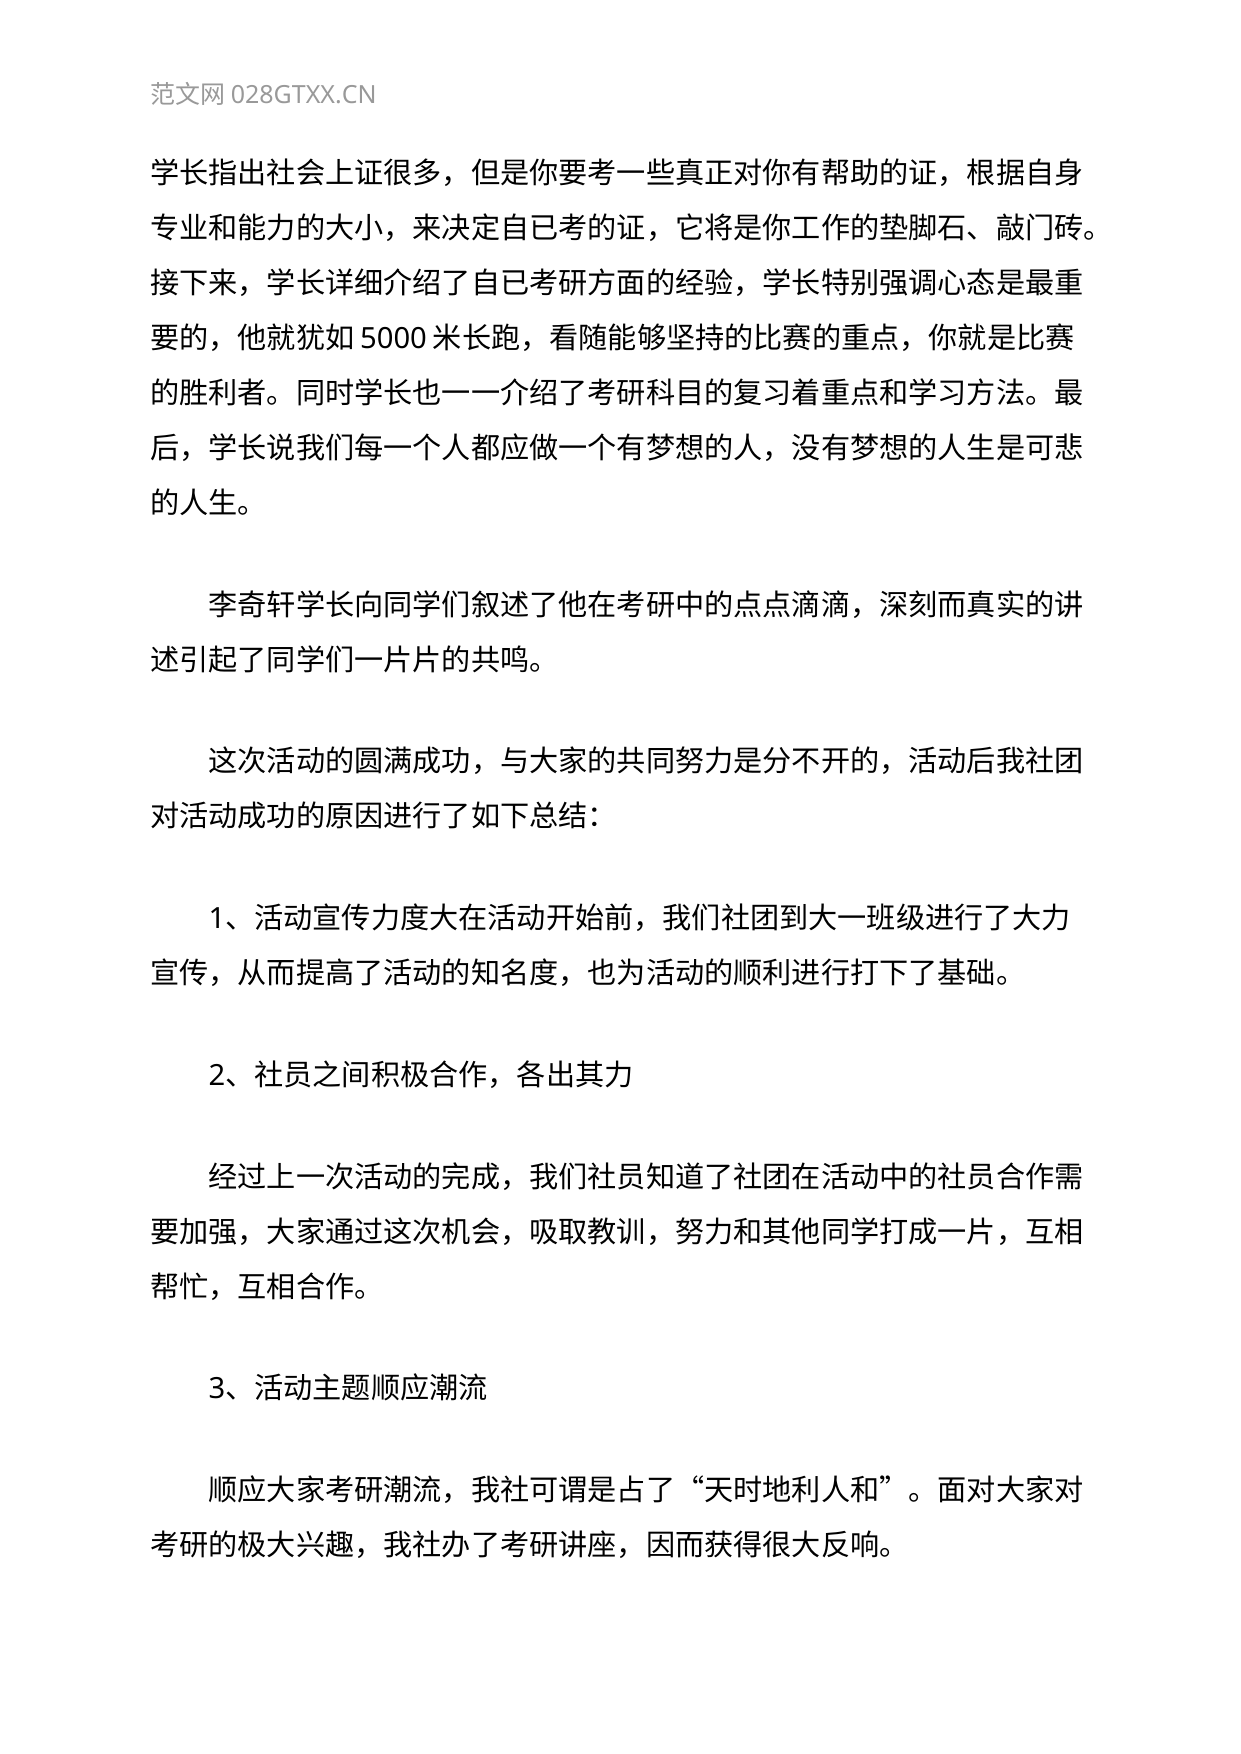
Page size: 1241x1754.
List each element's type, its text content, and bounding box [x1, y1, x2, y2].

text 顺应大家考研潮流，我社可谓是占了“天时地利人和”。面对大家对考研的极大兴趣，我社办了考研讲座，因而获得很大反响。 [150, 1467, 1090, 1564]
text 经过上一次活动的完成，我们社员知道了社团在活动中的社员合作需要加强，大家通过这次机会，吸取教训，努力和其他同学打成一片，互相帮忙，互相合作。 [150, 1153, 1090, 1305]
text 李奇轩学长向同学们叙述了他在考研中的点点滴滴，深刻而真实的讲述引起了同学们一片片的共鸣。 [150, 581, 1090, 678]
text 1、活动宣传力度大在活动开始前，我们社团到大一班级进行了大力宣传，从而提高了活动的知名度，也为活动的顺利进行打下了基础。 [150, 894, 1090, 992]
text 3、活动主题顺应潮流 [150, 1365, 1090, 1407]
text 2、社员之间积极合作，各出其力 [150, 1051, 1090, 1094]
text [150, 150, 1090, 522]
text 这次活动的圆满成功，与大家的共同努力是分不开的，活动后我社团对活动成功的原因进行了如下总结： [150, 738, 1090, 835]
